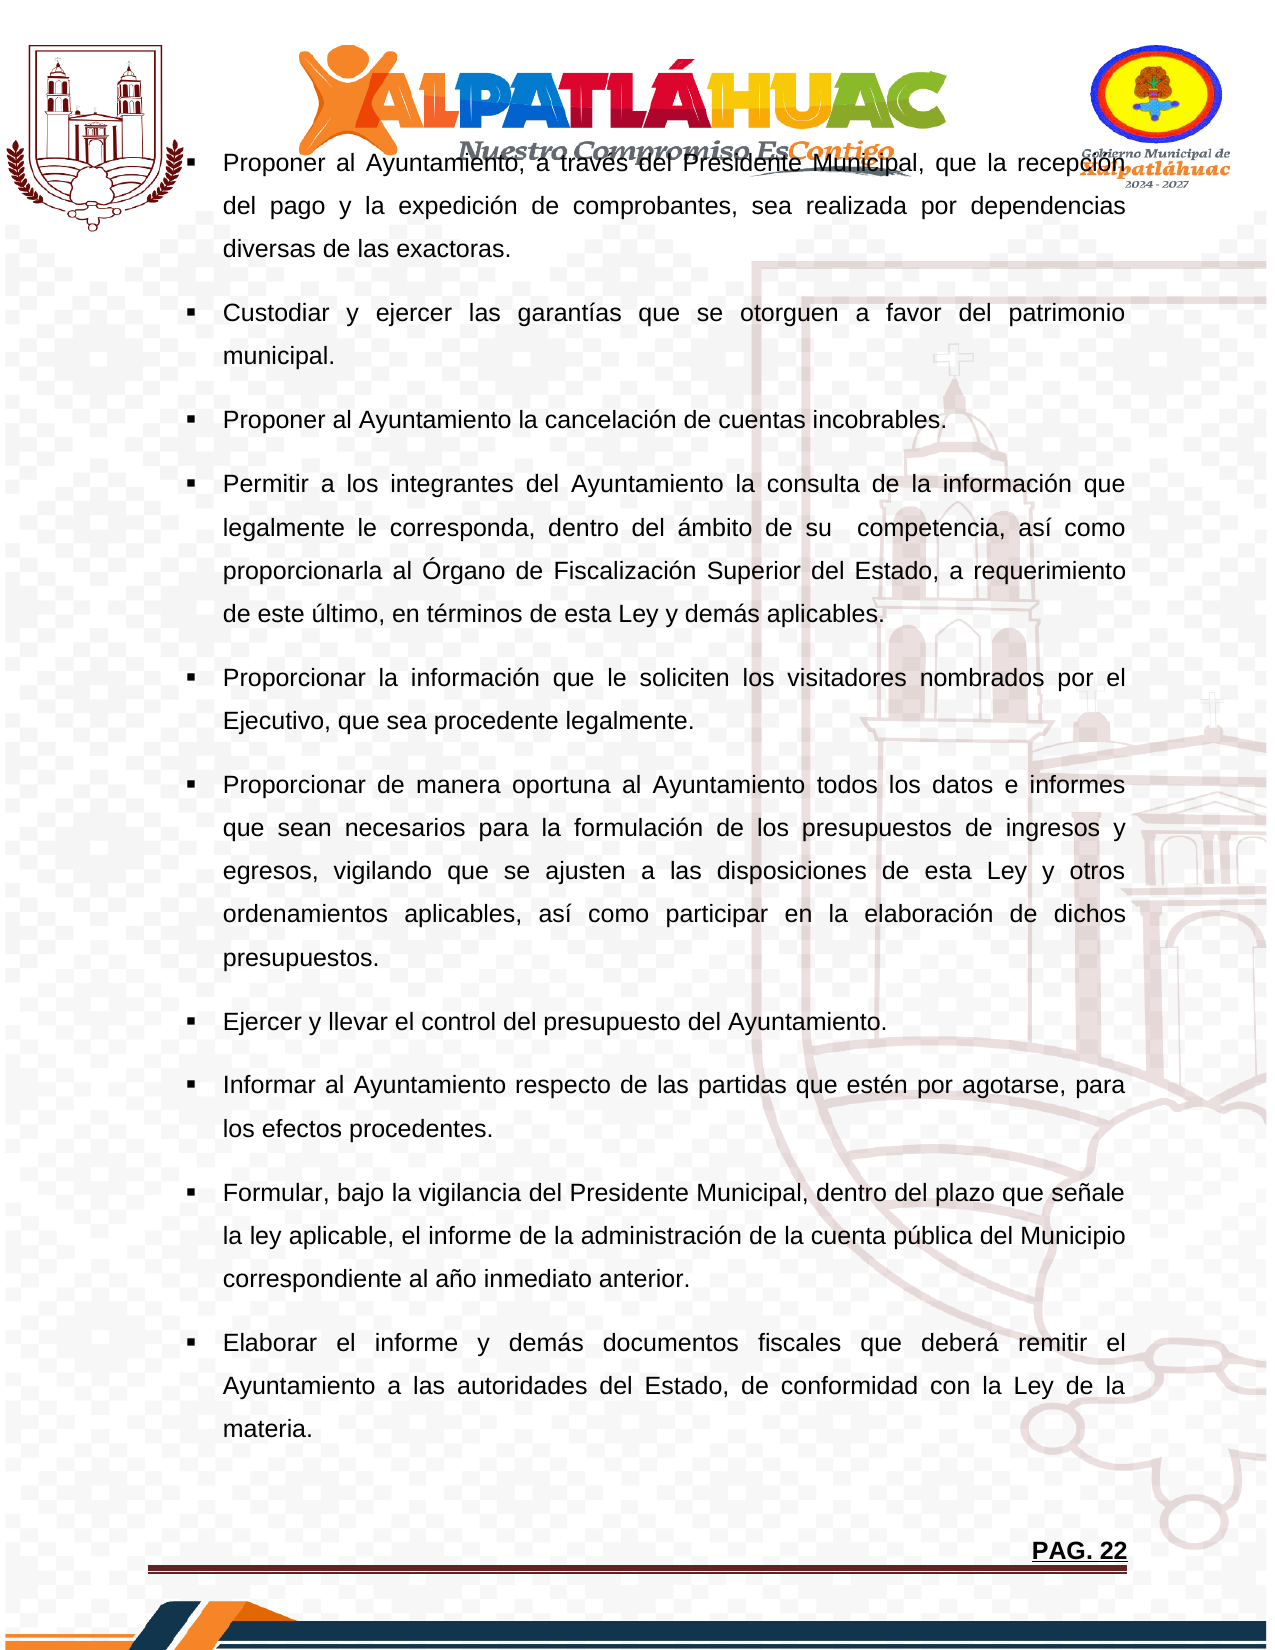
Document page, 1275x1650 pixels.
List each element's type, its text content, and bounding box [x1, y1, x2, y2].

list Permitir a los integrantes del Ayuntamiento la consulta de la información que legalmente le corresponda, dentro del ámbito de su competencia, así como proporcionarla al Órgano de Fiscalización Superior del Estado, a requerimiento de este último, en términos de esta Ley y demás aplicables. [185, 469, 1127, 627]
list Proporcionar la información que le soliciten los visitadores nombrados por el Ejecutivo, que sea procedente legalmente. [185, 663, 1127, 735]
picture [5, 45, 1267, 1650]
list Elaborar el informe y demás documentos fiscales que deberá remitir el Ayuntamiento a las autoridades del Estado, de conformidad con la Ley de la materia. [185, 1328, 1127, 1443]
list Ejercer y llevar el control del presupuesto del Ayuntamiento. [185, 1006, 1127, 1035]
list Custodiar y ejercer las garantías que se otorguen a favor del patrimonio municipal. [185, 298, 1127, 370]
list Proporcionar de manera oportuna al Ayuntamiento todos los datos e informes que sean necesarios para la formulación de los presupuestos de ingresos y egresos, vigilando que se ajusten a las disposiciones de esta Ley y otros ordenamientos aplicables, así como participar en la elaboración de dichos presupuestos. [185, 770, 1127, 971]
list Formular, bajo la vigilancia del Presidente Municipal, dentro del plazo que señale la ley aplicable, el informe de la administración de la cuenta pública del Municipio correspondiente al año inmediato anterior. [185, 1178, 1127, 1293]
list Proponer al Ayuntamiento, a través del Presidente Municipal, que la recepción del pago y la expedición de comprobantes, sea realizada por dependencias diversas de las exactoras. [185, 148, 1127, 263]
list Proponer al Ayuntamiento la cancelación de cuentas incobrables. [185, 405, 1127, 434]
list Informar al Ayuntamiento respecto de las partidas que estén por agotarse, para los efectos procedentes. [185, 1071, 1127, 1142]
